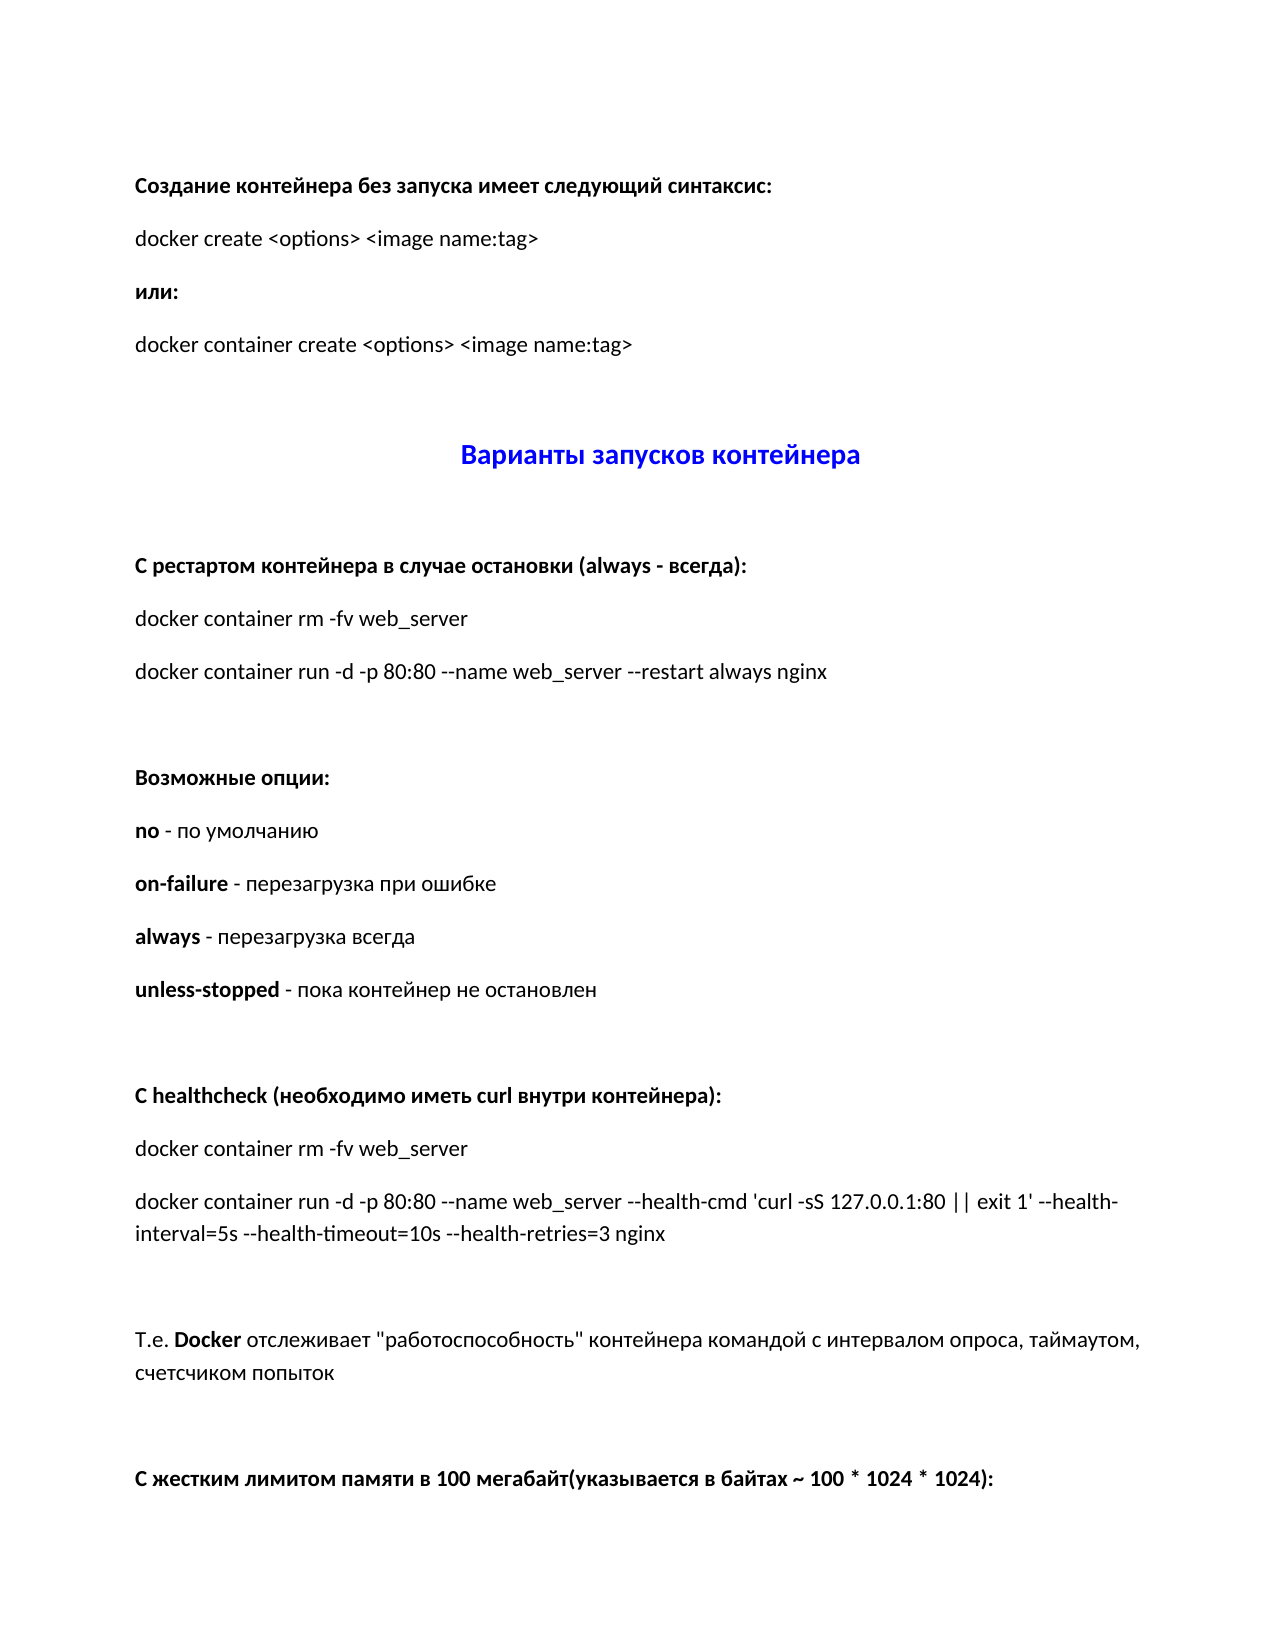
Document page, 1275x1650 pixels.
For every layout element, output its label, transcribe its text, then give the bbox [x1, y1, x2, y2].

text unless-stopped - пока контейнер не остановлен [135, 975, 1186, 1003]
text docker container create <options> <image name:tag> [135, 330, 1186, 358]
text docker container run -d -p 80:80 --name web_server --health-cmd 'curl -sS 127.0.0.1:80 || exit 1' --health-interval=5s --health-timeout=10s --health-retries=3 nginx [135, 1187, 1186, 1247]
text С жестким лимитом памяти в 100 мегабайт(указывается в байтах ~ 100 * 1024 * 1024): [135, 1464, 1186, 1492]
text или: [135, 277, 1186, 305]
text docker container rm -fv web_server [135, 1134, 1186, 1162]
text docker create <options> <image name:tag> [135, 224, 1186, 252]
text Варианты запусков контейнера [135, 436, 1186, 472]
text Т.е. Docker отслеживает "работоспособность" контейнера командой с интервалом опроса, таймаутом, счетсчиком попыток [135, 1325, 1186, 1386]
text С рестартом контейнера в случае остановки (always - всегда): [135, 551, 1186, 579]
text always - перезагрузка всегда [135, 922, 1186, 950]
text docker container run -d -p 80:80 --name web_server --restart always nginx [135, 657, 1186, 685]
text С healthcheck (необходимо иметь curl внутри контейнера): [135, 1081, 1186, 1109]
text docker container rm -fv web_server [135, 604, 1186, 632]
text Возможные опции: [135, 763, 1186, 791]
text on-failure - перезагрузка при ошибке [135, 869, 1186, 897]
text no - по умолчанию [135, 816, 1186, 844]
text Создание контейнера без запуска имеет следующий синтаксис: [135, 171, 1186, 199]
